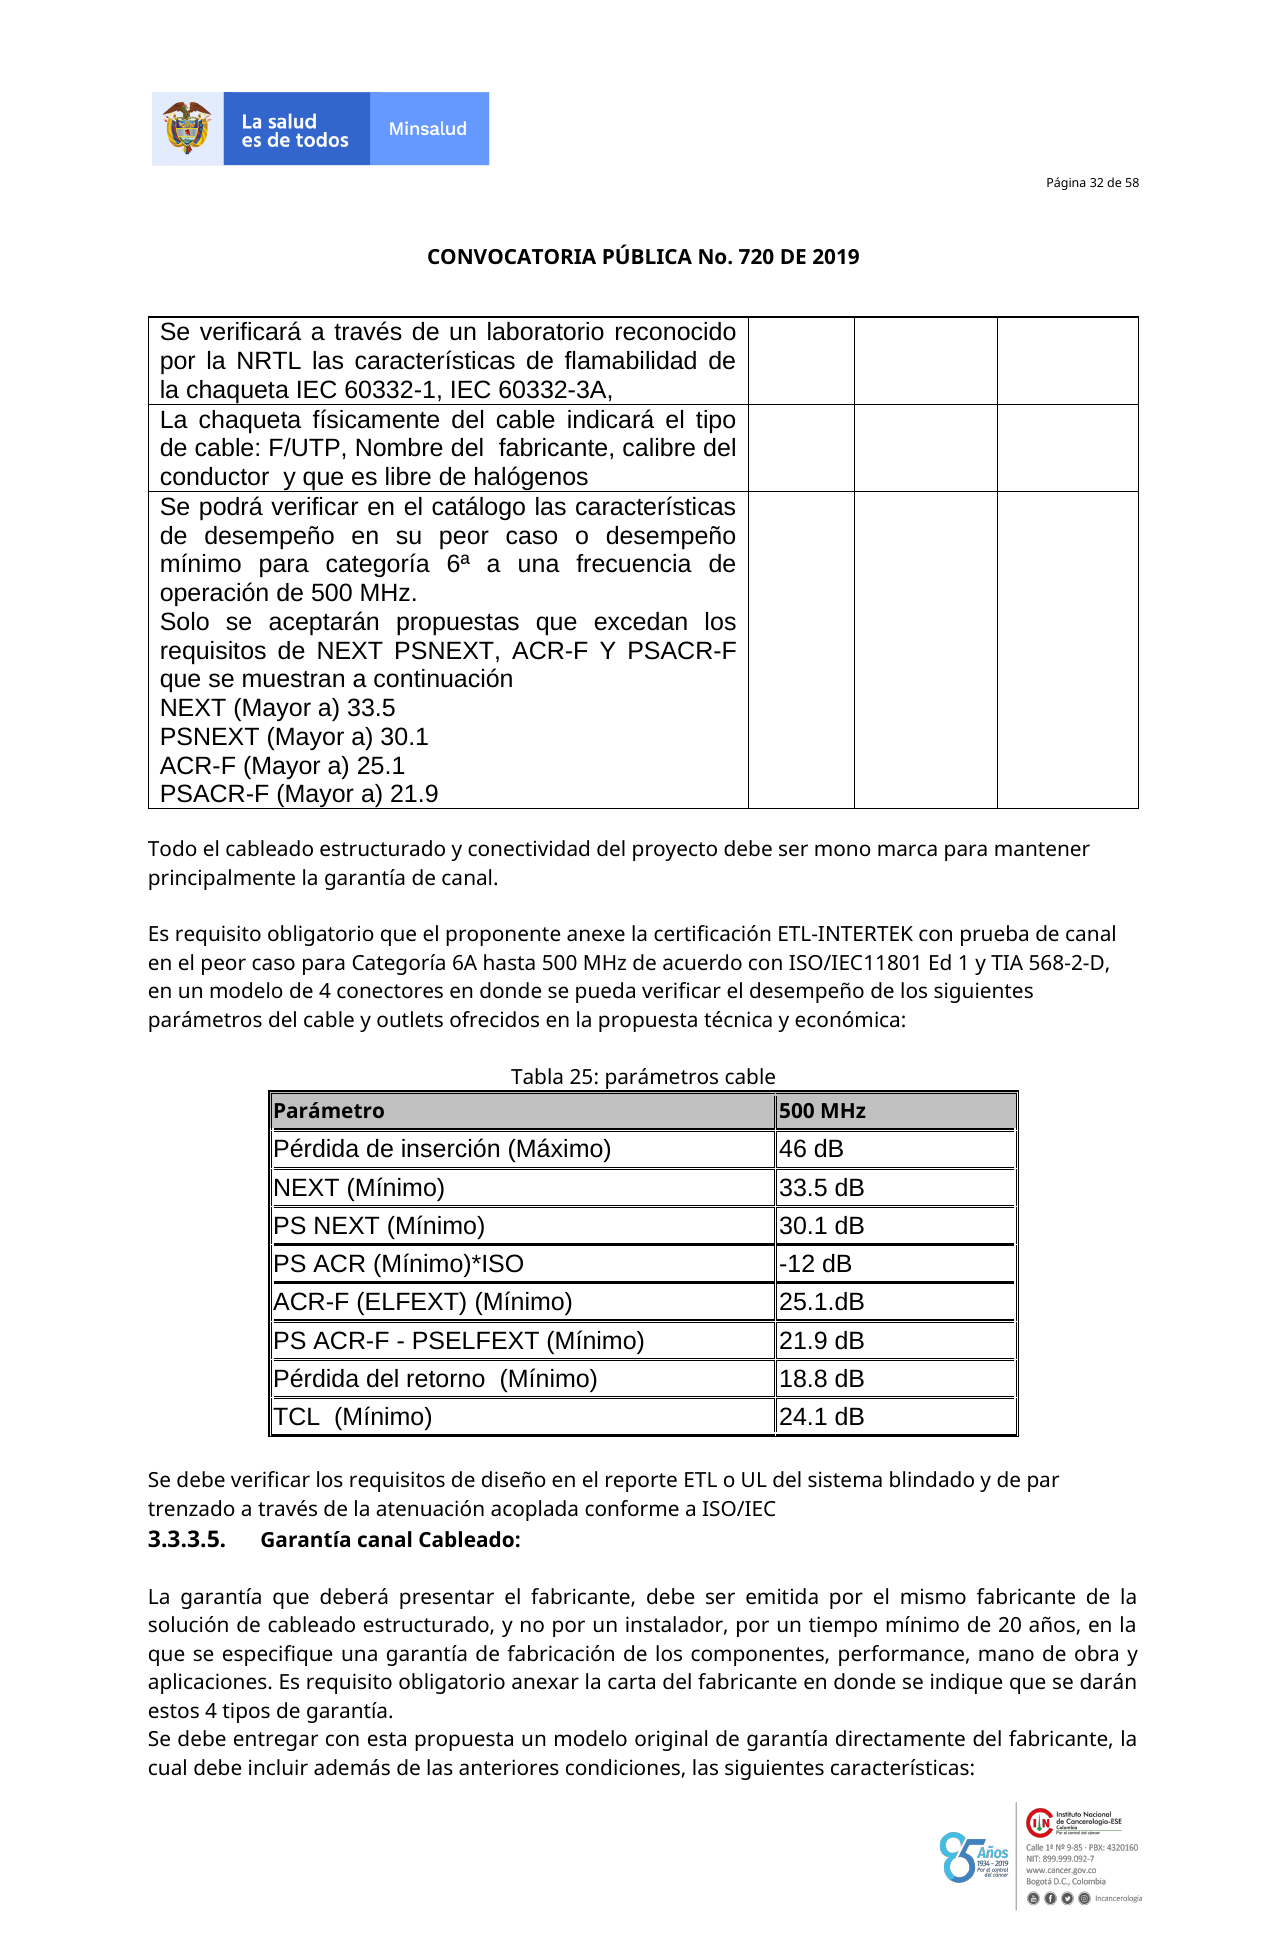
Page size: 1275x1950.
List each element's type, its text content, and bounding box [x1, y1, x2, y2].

table_cell [749, 318, 854, 404]
table_cell PS NEXT (Mínimo) [272, 1205, 774, 1243]
picture [152, 62, 520, 178]
table_cell [749, 492, 854, 808]
table_cell 21.9 dB [777, 1319, 1016, 1357]
table_cell Pérdida del retorno (Mínimo) [272, 1358, 774, 1396]
table_cell [855, 492, 997, 808]
table_cell 46 dB [777, 1128, 1016, 1166]
table_cell Pérdida de inserción (Máximo) [272, 1128, 774, 1166]
table_cell TCL (Mínimo) [270, 1396, 776, 1434]
text Tabla 25: parámetros cable [148, 1062, 1139, 1090]
table_cell 33.5 dB [777, 1166, 1016, 1204]
table_cell [749, 405, 854, 491]
table_header 500 MHz [776, 1094, 1016, 1128]
picture [934, 1798, 1158, 1917]
table_cell [855, 318, 997, 404]
table_cell [998, 492, 1138, 808]
table_cell 18.8 dB [777, 1358, 1016, 1396]
table_cell 24.1 dB [776, 1396, 1017, 1434]
table_cell [855, 405, 997, 491]
table_cell 25.1.dB [777, 1281, 1016, 1319]
table_cell Se verificará a través de un laboratorio reconocido por la NRTL las características de flamabilidad de la chaqueta IEC 60332-1, IEC 60332-3A, [149, 318, 748, 404]
table_cell PS ACR (Mínimo)*ISO [270, 1243, 774, 1281]
list Garantía canal Cableado: [148, 1522, 1139, 1554]
table_cell ACR-F (ELFEXT) (Mínimo) [272, 1281, 774, 1319]
table_cell La chaqueta físicamente del cable indicará el tipo de cable: F/UTP, Nombre del fabricante, calibre del conductor y que es libre de halógenos [149, 405, 748, 491]
text La garantía que deberá presentar el fabricante, debe ser emitida por el mismo fabricante de la solución de cableado estructurado, y no por un instalador, por un tiempo mínimo de 20 años, en la que se especifique una garantía de fabricación de los componentes, performance, mano de obra y aplicaciones. Es requisito obligatorio anexar la carta del fabricante en donde se indique que se darán estos 4 tipos de garantía. [148, 1582, 1139, 1724]
table_header Parámetro [272, 1094, 776, 1128]
table_cell [998, 405, 1138, 491]
table_cell PS ACR-F - PSELFEXT (Mínimo) [272, 1319, 774, 1357]
text Se debe verificar los requisitos de diseño en el reporte ETL o UL del sistema blindado y de par trenzado a través de la atenuación acoplada conforme a ISO/IEC [148, 1466, 1139, 1522]
text Todo el cableado estructurado y conectividad del proyecto debe ser mono marca para mantener principalmente la garantía de canal. [148, 834, 1139, 891]
text Se debe entregar con esta propuesta un modelo original de garantía directamente del fabricante, la cual debe incluir además de las anteriores condiciones, las siguientes características: [148, 1724, 1139, 1781]
table_cell Se podrá verificar en el catálogo las características de desempeño en su peor caso o desempeño mínimo para categoría 6ª a una frecuencia de operación de 500 MHz. Solo se aceptarán propuestas que excedan los requisitos de NEXT PSNEXT, ACR-F Y PSACR-F que se muestran a continuación NEXT (Mayor a) 33.5 PSNEXT (Mayor a) 30.1 ACR-F (Mayor a) 25.1 PSACR-F (Mayor a) 21.9 [149, 492, 748, 808]
text Es requisito obligatorio que el proponente anexe la certificación ETL-INTERTEK con prueba de canal en el peor caso para Categoría 6A hasta 500 MHz de acuerdo con ISO/IEC11801 Ed 1 y TIA 568-2-D, en un modelo de 4 conectores en donde se pueda verificar el desempeño de los siguientes parámetros del cable y outlets ofrecidos en la propuesta técnica y económica: [148, 919, 1139, 1033]
table_cell [998, 318, 1138, 404]
table_cell NEXT (Mínimo) [272, 1166, 774, 1204]
table_cell -12 dB [777, 1243, 1017, 1281]
table_cell 30.1 dB [777, 1205, 1016, 1243]
